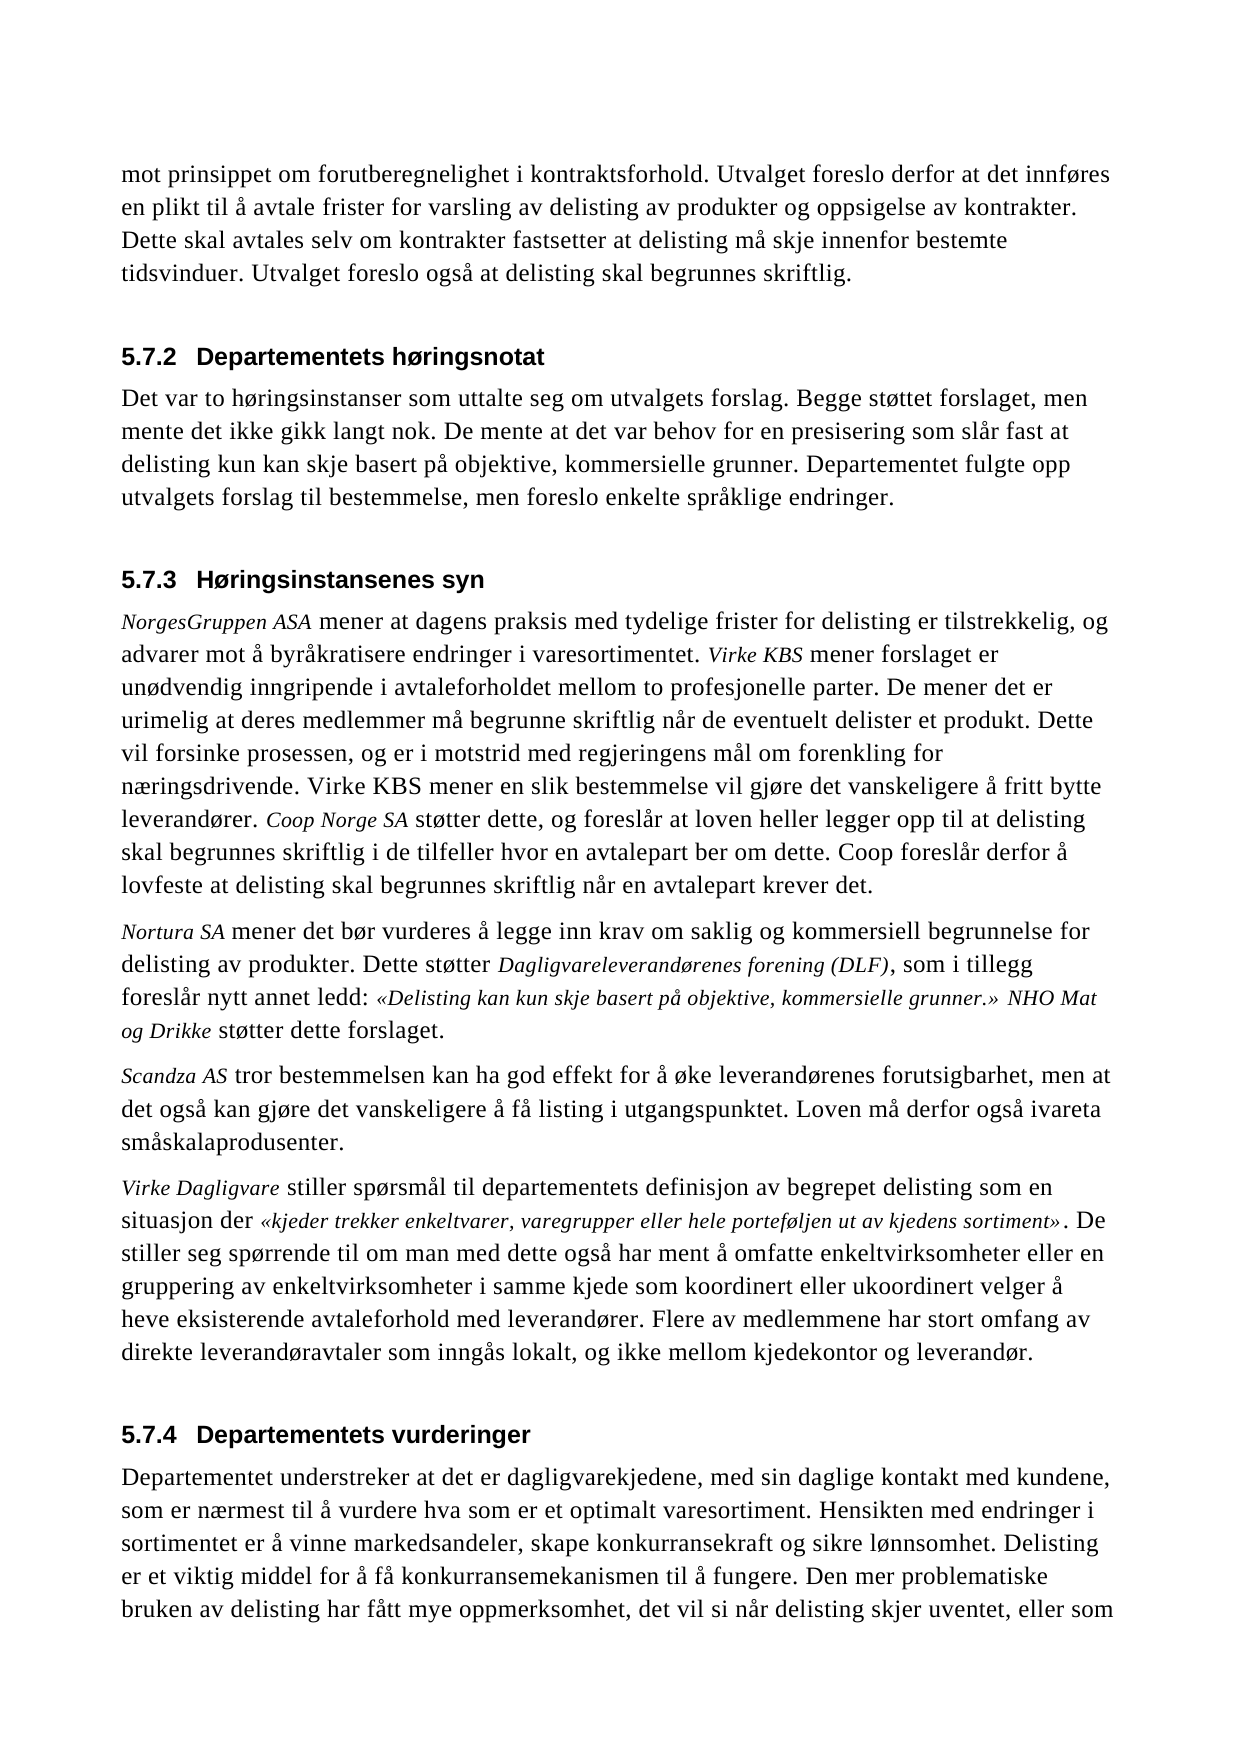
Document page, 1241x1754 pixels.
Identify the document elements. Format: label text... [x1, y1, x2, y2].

subtitle Departementets vurderinger [121, 1420, 1119, 1449]
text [121, 159, 1119, 287]
text Virke Dagligvare stiller spørsmål til departementets definisjon av begrepet delisting som en situasjon der «kjeder trekker enkeltvarer, varegrupper eller hele porteføljen ut av kjedens sortiment». De stiller seg spørrende til om man med dette også har ment å omfatte enkeltvirksomheter eller en gruppering av enkeltvirksomheter i samme kjede som koordinert eller ukoordinert velger å heve eksisterende avtaleforhold med leverandører. Flere av medlemmene har stort omfang av direkte leverandøravtaler som inngås lokalt, og ikke mellom kjedekontor og leverandør. [121, 1172, 1119, 1366]
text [121, 1462, 1119, 1622]
text Scandza AS tror bestemmelsen kan ha god effekt for å øke leverandørenes forutsigbarhet, men at det også kan gjøre det vanskeligere å få listing i utgangspunktet. Loven må derfor også ivareta småskalaprodusenter. [121, 1061, 1119, 1155]
subtitle Departementets høringsnotat [121, 342, 1119, 370]
text Det var to høringsinstanser som uttalte seg om utvalgets forslag. Begge støttet forslaget, men mente det ikke gikk langt nok. De mente at det var behov for en presisering som slår fast at delisting kun kan skje basert på objektive, kommersielle grunner. Departementet fulgte opp utvalgets forslag til bestemmelse, men foreslo enkelte språklige endringer. [121, 383, 1119, 511]
subtitle Høringsinstansenes syn [121, 565, 1119, 594]
text NorgesGruppen ASA mener at dagens praksis med tydelige frister for delisting er tilstrekkelig, og advarer mot å byråkratisere endringer i varesortimentet. Virke KBS mener forslaget er unødvendig inngripende i avtaleforholdet mellom to profesjonelle parter. De mener det er urimelig at deres medlemmer må begrunne skriftlig når de eventuelt delister et produkt. Dette vil forsinke prosessen, og er i motstrid med regjeringens mål om forenkling for næringsdrivende. Virke KBS mener en slik bestemmelse vil gjøre det vanskeligere å fritt bytte leverandører. Coop Norge SA støtter dette, og foreslår at loven heller legger opp til at delisting skal begrunnes skriftlig i de tilfeller hvor en avtalepart ber om dette. Coop foreslår derfor å lovfeste at delisting skal begrunnes skriftlig når en avtalepart krever det. [121, 606, 1119, 899]
text Nortura SA mener det bør vurderes å legge inn krav om saklig og kommersiell begrunnelse for delisting av produkter. Dette støtter Dagligvareleverandørenes forening (DLF), som i tillegg foreslår nytt annet ledd: «Delisting kan kun skje basert på objektive, kommersielle grunner.» NHO Mat og Drikke støtter dette forslaget. [121, 916, 1119, 1044]
